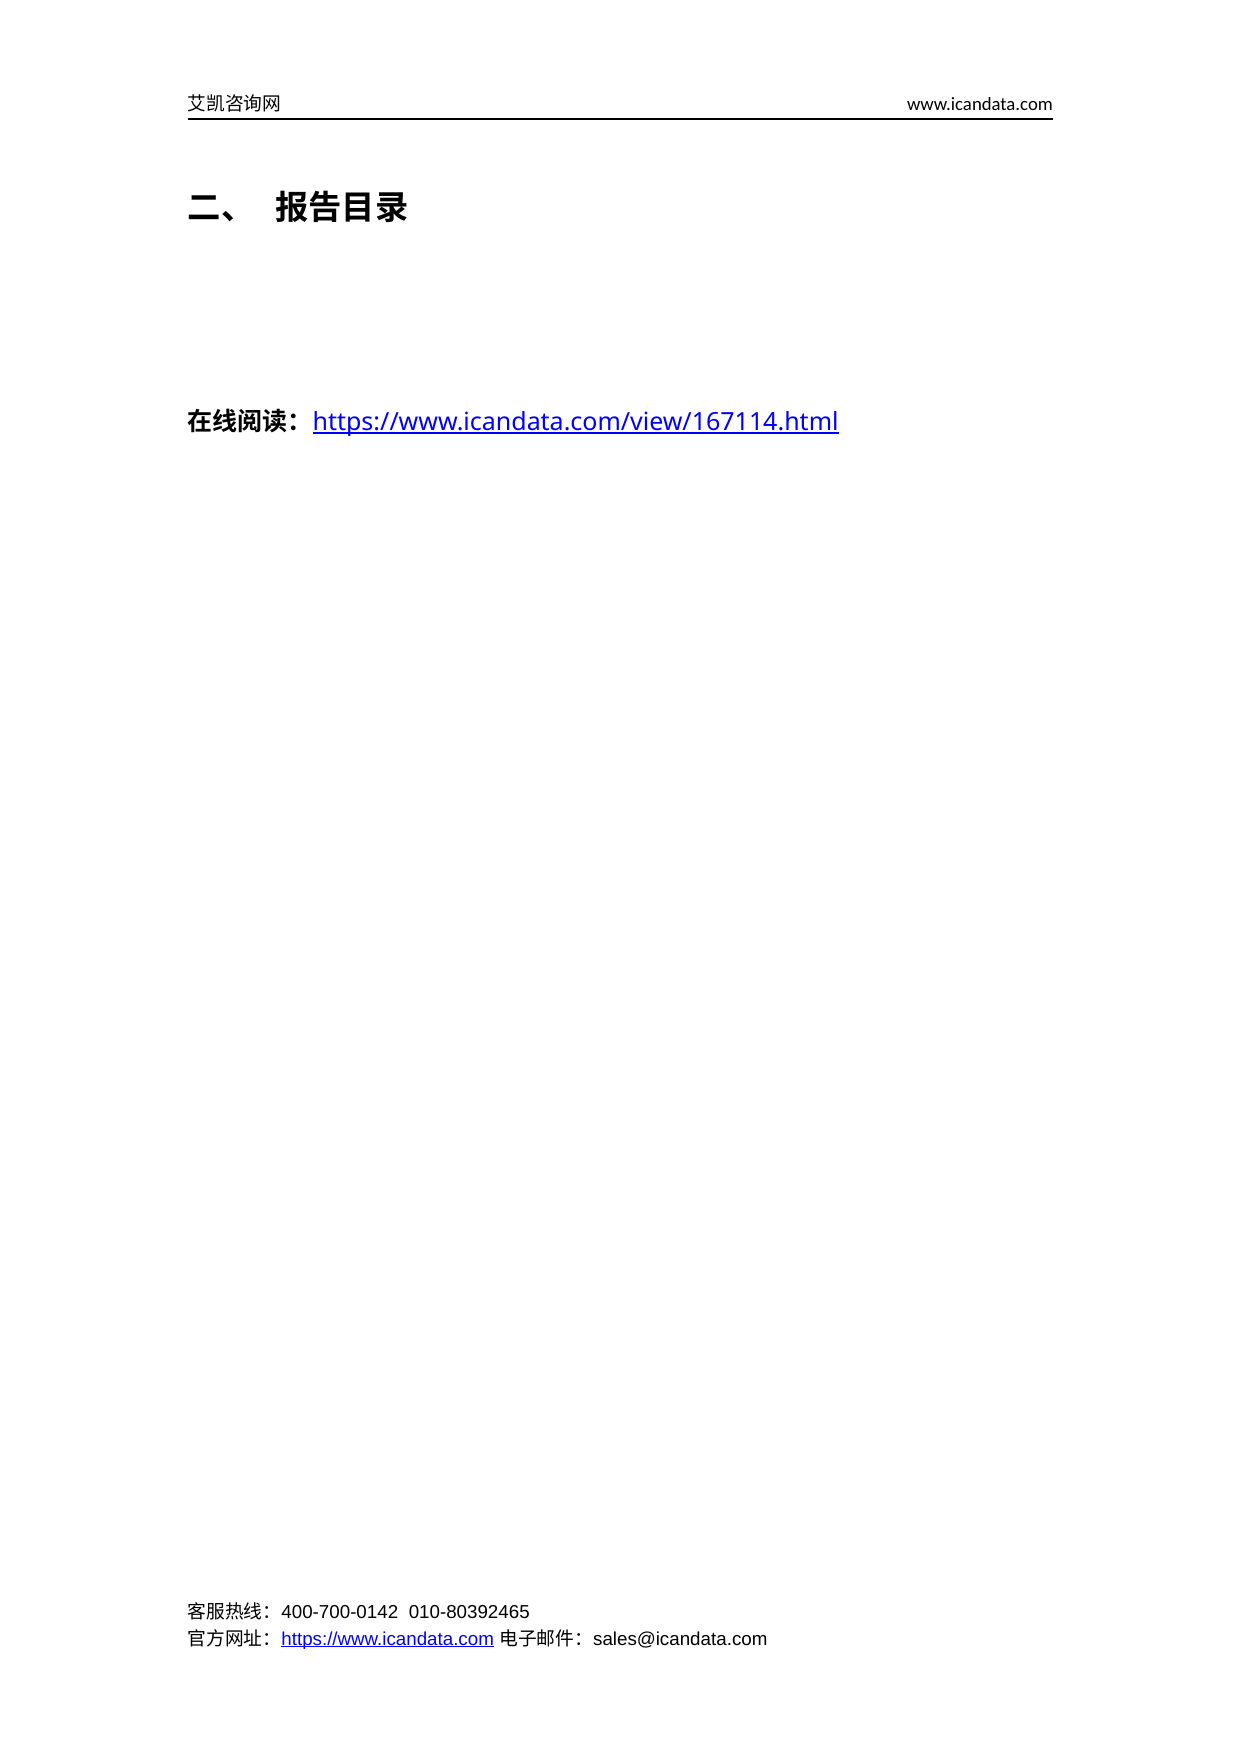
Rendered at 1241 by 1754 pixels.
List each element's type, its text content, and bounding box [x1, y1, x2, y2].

text 在线阅读：https://www.icandata.com/view/167114.html [187, 387, 1053, 452]
subtitle 报告目录 [187, 172, 1053, 237]
